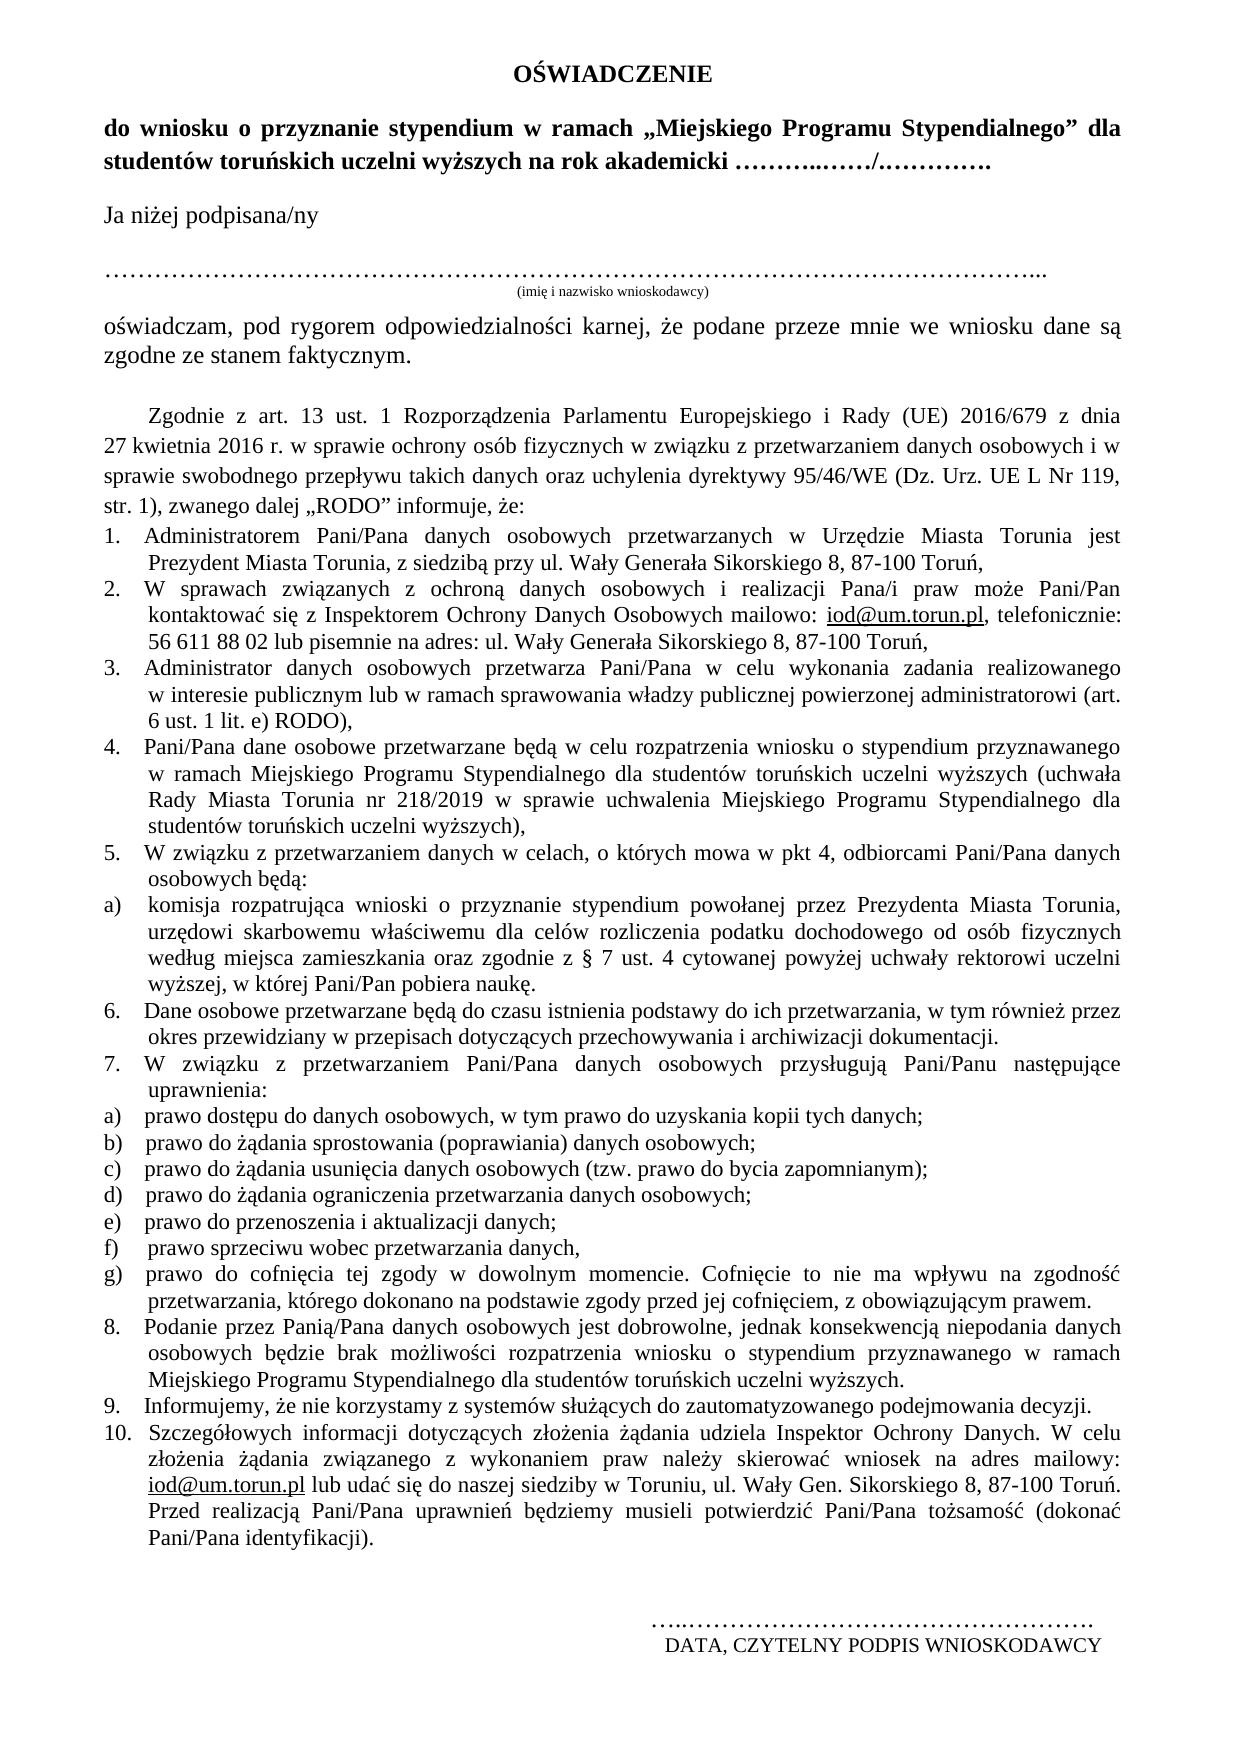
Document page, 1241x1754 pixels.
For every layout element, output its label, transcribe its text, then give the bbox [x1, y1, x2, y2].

text Ja niżej podpisana/ny [103, 200, 1122, 228]
text …………………………………………………………………………………………………... [103, 254, 1122, 282]
text 2. W sprawach związanych z ochroną danych osobowych i realizacji Pana/i praw może Pani/Pan kontaktować się z Inspektorem Ochrony Danych Osobowych mailowo: iod@um.torun.pl, telefonicznie: 56 611 88 02 lub pisemnie na adres: ul. Wały Generała Sikorskiego 8, 87-100 Toruń, [103, 575, 1122, 654]
text a) prawo dostępu do danych osobowych, w tym prawo do uzyskania kopii tych danych; [103, 1102, 1122, 1129]
text 7. W związku z przetwarzaniem Pani/Pana danych osobowych przysługują Pani/Panu następujące uprawnienia: [103, 1049, 1122, 1102]
text do wniosku o przyznanie stypendium w ramach „Miejskiego Programu Stypendialnego” dla studentów toruńskich uczelni wyższych na rok akademicki ………..……/.…………. [103, 113, 1122, 175]
text 6. Dane osobowe przetwarzane będą do czasu istnienia podstawy do ich przetwarzania, w tym również przez okres przewidziany w przepisach dotyczących przechowywania i archiwizacji dokumentacji. [103, 997, 1122, 1049]
text 5. W związku z przetwarzaniem danych w celach, o których mowa w pkt 4, odbiorcami Pani/Pana danych osobowych będą: [103, 839, 1122, 891]
text 10. Szczegółowych informacji dotyczących złożenia żądania udziela Inspektor Ochrony Danych. W celu złożenia żądania związanego z wykonaniem praw należy skierować wniosek na adres mailowy: iod@um.torun.pl lub udać się do naszej siedziby w Toruniu, ul. Wały Gen. Sikorskiego 8, 87-100 Toruń. Przed realizacją Pani/Pana uprawnień będziemy musieli potwierdzić Pani/Pana tożsamość (dokonać Pani/Pana identyfikacji). [103, 1418, 1122, 1550]
text e) prawo do przenoszenia i aktualizacji danych; [103, 1208, 1122, 1234]
text …..…………………………………………. [650, 1604, 1122, 1633]
text b) prawo do żądania sprostowania (poprawiania) danych osobowych; [103, 1129, 1122, 1155]
text a) komisja rozpatrująca wnioski o przyznanie stypendium powołanej przez Prezydenta Miasta Torunia, urzędowi skarbowemu właściwemu dla celów rozliczenia podatku dochodowego od osób fizycznych według miejsca zamieszkania oraz zgodnie z § 7 ust. 4 cytowanej powyżej uchwały rektorowi uczelni wyższej, w której Pani/Pan pobiera naukę. [103, 891, 1122, 997]
text g) prawo do cofnięcia tej zgody w dowolnym momencie. Cofnięcie to nie ma wpływu na zgodność przetwarzania, którego dokonano na podstawie zgody przed jej cofnięciem, z obowiązującym prawem. [103, 1260, 1122, 1313]
text 4. Pani/Pana dane osobowe przetwarzane będą w celu rozpatrzenia wniosku o stypendium przyznawanego w ramach Miejskiego Programu Stypendialnego dla studentów toruńskich uczelni wyższych (uchwała Rady Miasta Torunia nr 218/2019 w sprawie uchwalenia Miejskiego Programu Stypendialnego dla studentów toruńskich uczelni wyższych), [103, 733, 1122, 839]
text f) prawo sprzeciwu wobec przetwarzania danych, [103, 1234, 1122, 1260]
text OŚWIADCZENIE [103, 59, 1122, 88]
text c) prawo do żądania usunięcia danych osobowych (tzw. prawo do bycia zapomnianym); [103, 1155, 1122, 1181]
text DATA, CZYTELNY PODPIS WNIOSKODAWCY [664, 1633, 1122, 1657]
text (imię i nazwisko wnioskodawcy) [103, 282, 1122, 311]
text 9. Informujemy, że nie korzystamy z systemów służących do zautomatyzowanego podejmowania decyzji. [103, 1392, 1122, 1418]
text 3. Administrator danych osobowych przetwarza Pani/Pana w celu wykonania zadania realizowanego w interesie publicznym lub w ramach sprawowania władzy publicznej powierzonej administratorowi (art. 6 ust. 1 lit. e) RODO), [103, 654, 1122, 733]
text 8. Podanie przez Panią/Pana danych osobowych jest dobrowolne, jednak konsekwencją niepodania danych osobowych będzie brak możliwości rozpatrzenia wniosku o stypendium przyznawanego w ramach Miejskiego Programu Stypendialnego dla studentów toruńskich uczelni wyższych. [103, 1313, 1122, 1392]
text Zgodnie z art. 13 ust. 1 Rozporządzenia Parlamentu Europejskiego i Rady (UE) 2016/679 z dnia 27 kwietnia 2016 r. w sprawie ochrony osób fizycznych w związku z przetwarzaniem danych osobowych i w sprawie swobodnego przepływu takich danych oraz uchylenia dyrektywy 95/46/WE (Dz. Urz. UE L Nr 119, str. 1), zwanego dalej „RODO” informuje, że: [103, 402, 1122, 519]
text oświadczam, pod rygorem odpowiedzialności karnej, że podane przeze mnie we wniosku dane są zgodne ze stanem faktycznym. [103, 311, 1122, 369]
text 1. Administratorem Pani/Pana danych osobowych przetwarzanych w Urzędzie Miasta Torunia jest Prezydent Miasta Torunia, z siedzibą przy ul. Wały Generała Sikorskiego 8, 87-100 Toruń, [103, 522, 1122, 575]
text d) prawo do żądania ograniczenia przetwarzania danych osobowych; [103, 1181, 1122, 1208]
